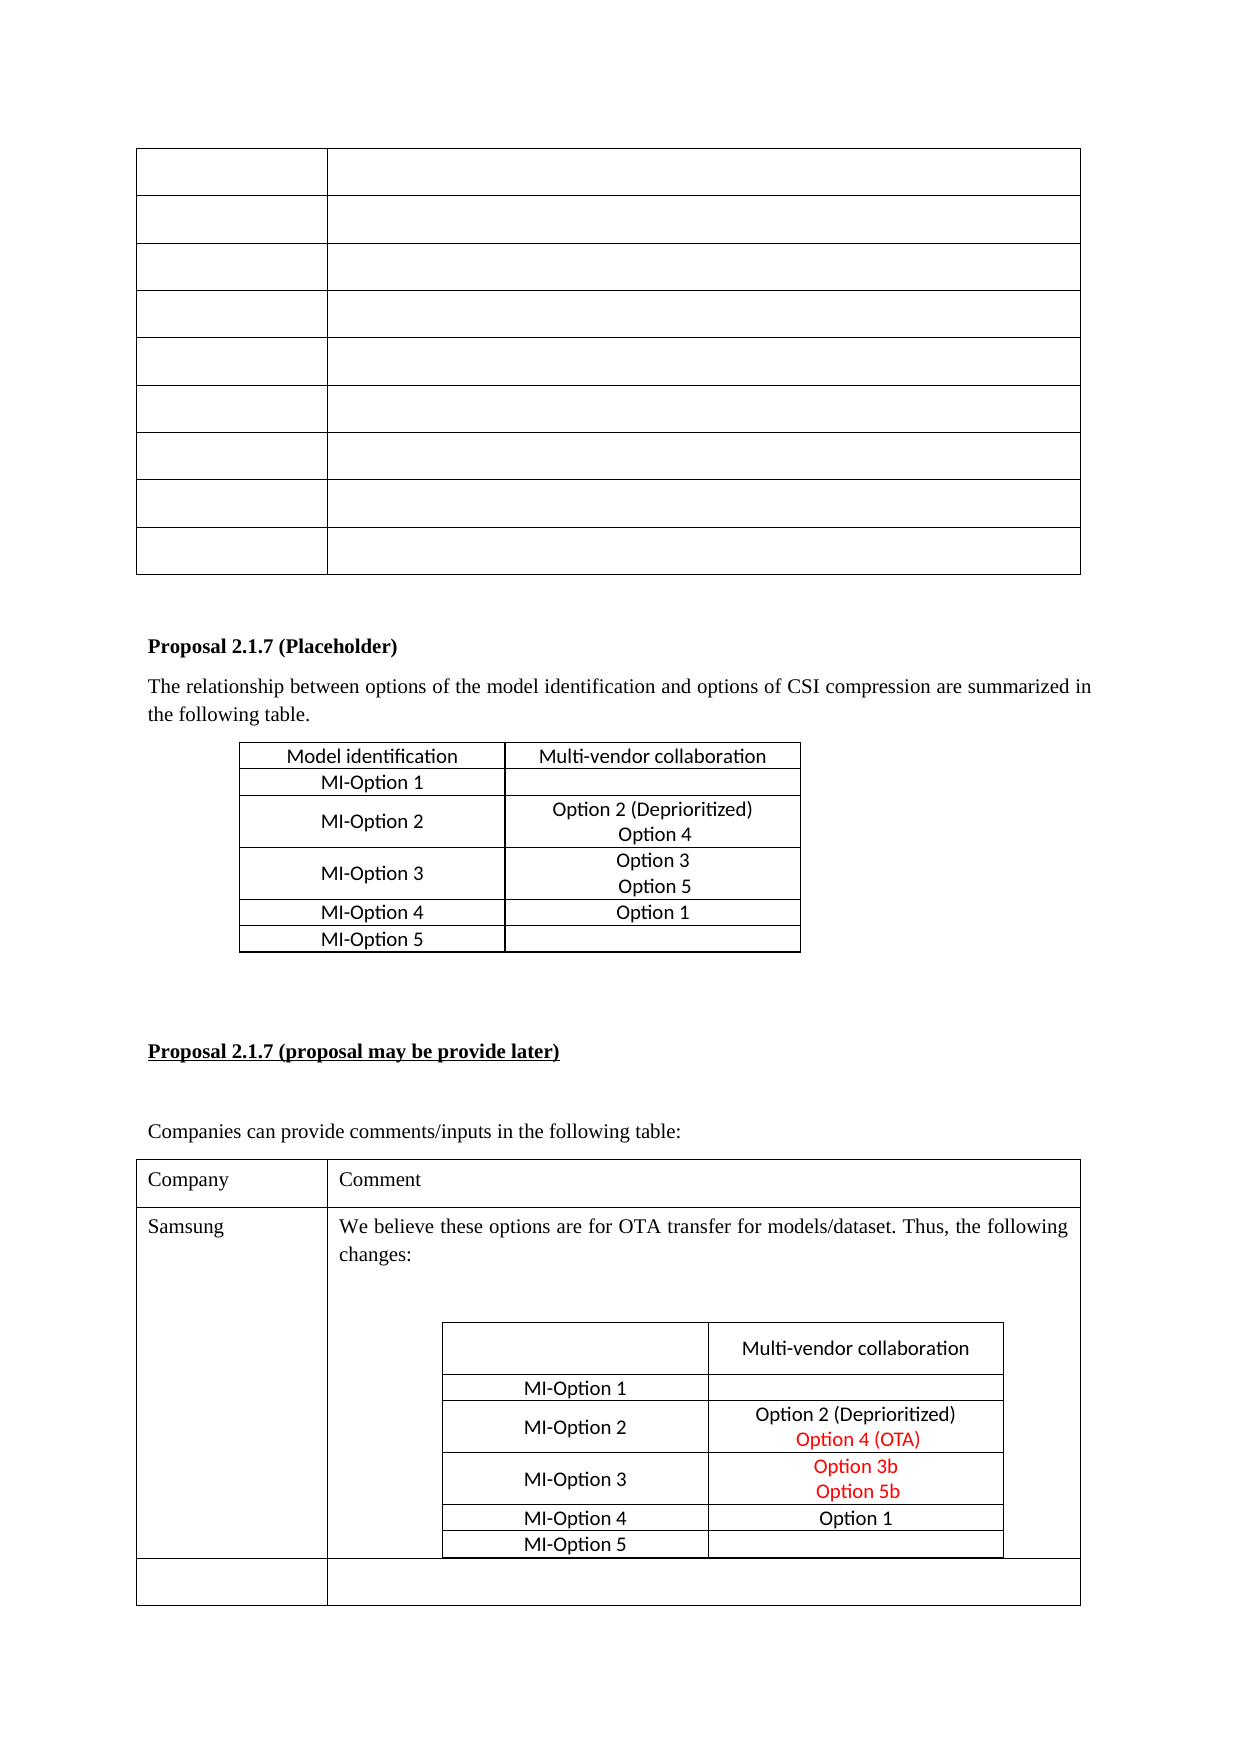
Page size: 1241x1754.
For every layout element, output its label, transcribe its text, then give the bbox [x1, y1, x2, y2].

table_cell [328, 528, 1080, 574]
table_cell [137, 433, 327, 479]
subtitle Proposal 2.1.7 (Placeholder) [148, 634, 1093, 658]
table_cell MI-Option 4 [240, 900, 504, 925]
table_cell Option 1 [506, 900, 800, 925]
table_cell [328, 149, 1080, 195]
table_cell MI-Option 2 [240, 796, 504, 847]
table_cell Option 2 (Deprioritized) Option 4 [506, 796, 800, 847]
table_cell [137, 480, 327, 527]
table_cell [506, 769, 800, 795]
table_cell [328, 291, 1080, 337]
table_cell MI-Option 1 [240, 769, 504, 795]
table_cell [137, 338, 327, 384]
table_cell Option 3 Option 5 [506, 848, 800, 898]
table_header Model identification [240, 743, 504, 768]
table_cell [137, 386, 327, 432]
table_cell [506, 926, 800, 951]
text Companies can provide comments/inputs in the following table: [148, 1119, 1093, 1143]
table_cell MI-Option 5 [240, 926, 504, 951]
table_cell MI-Option 3 [240, 848, 504, 898]
text The relationship between options of the model identification and options of CSI compression are summarized in the following table. [148, 674, 1093, 726]
table_cell [137, 291, 327, 337]
table_cell [137, 1559, 327, 1605]
table_cell [137, 528, 327, 574]
table_header Company [137, 1160, 327, 1207]
table_cell [328, 244, 1080, 290]
table_cell [137, 196, 327, 242]
table_cell Samsung [137, 1208, 327, 1558]
table_cell [328, 433, 1080, 479]
table_header Multi-vendor collaboration [506, 743, 800, 768]
table_cell [328, 480, 1080, 527]
table_cell [137, 149, 327, 195]
table_cell [328, 1559, 1080, 1605]
text Proposal 2.1.7 (proposal may be provide later) [148, 1039, 1093, 1063]
table_cell We believe these options are for OTA transfer for models/dataset. Thus, the following changes: [328, 1208, 1080, 1558]
table_cell [328, 196, 1080, 242]
table_header Comment [328, 1160, 1080, 1207]
table_cell [328, 338, 1080, 384]
table_cell [137, 244, 327, 290]
table_cell [328, 386, 1080, 432]
